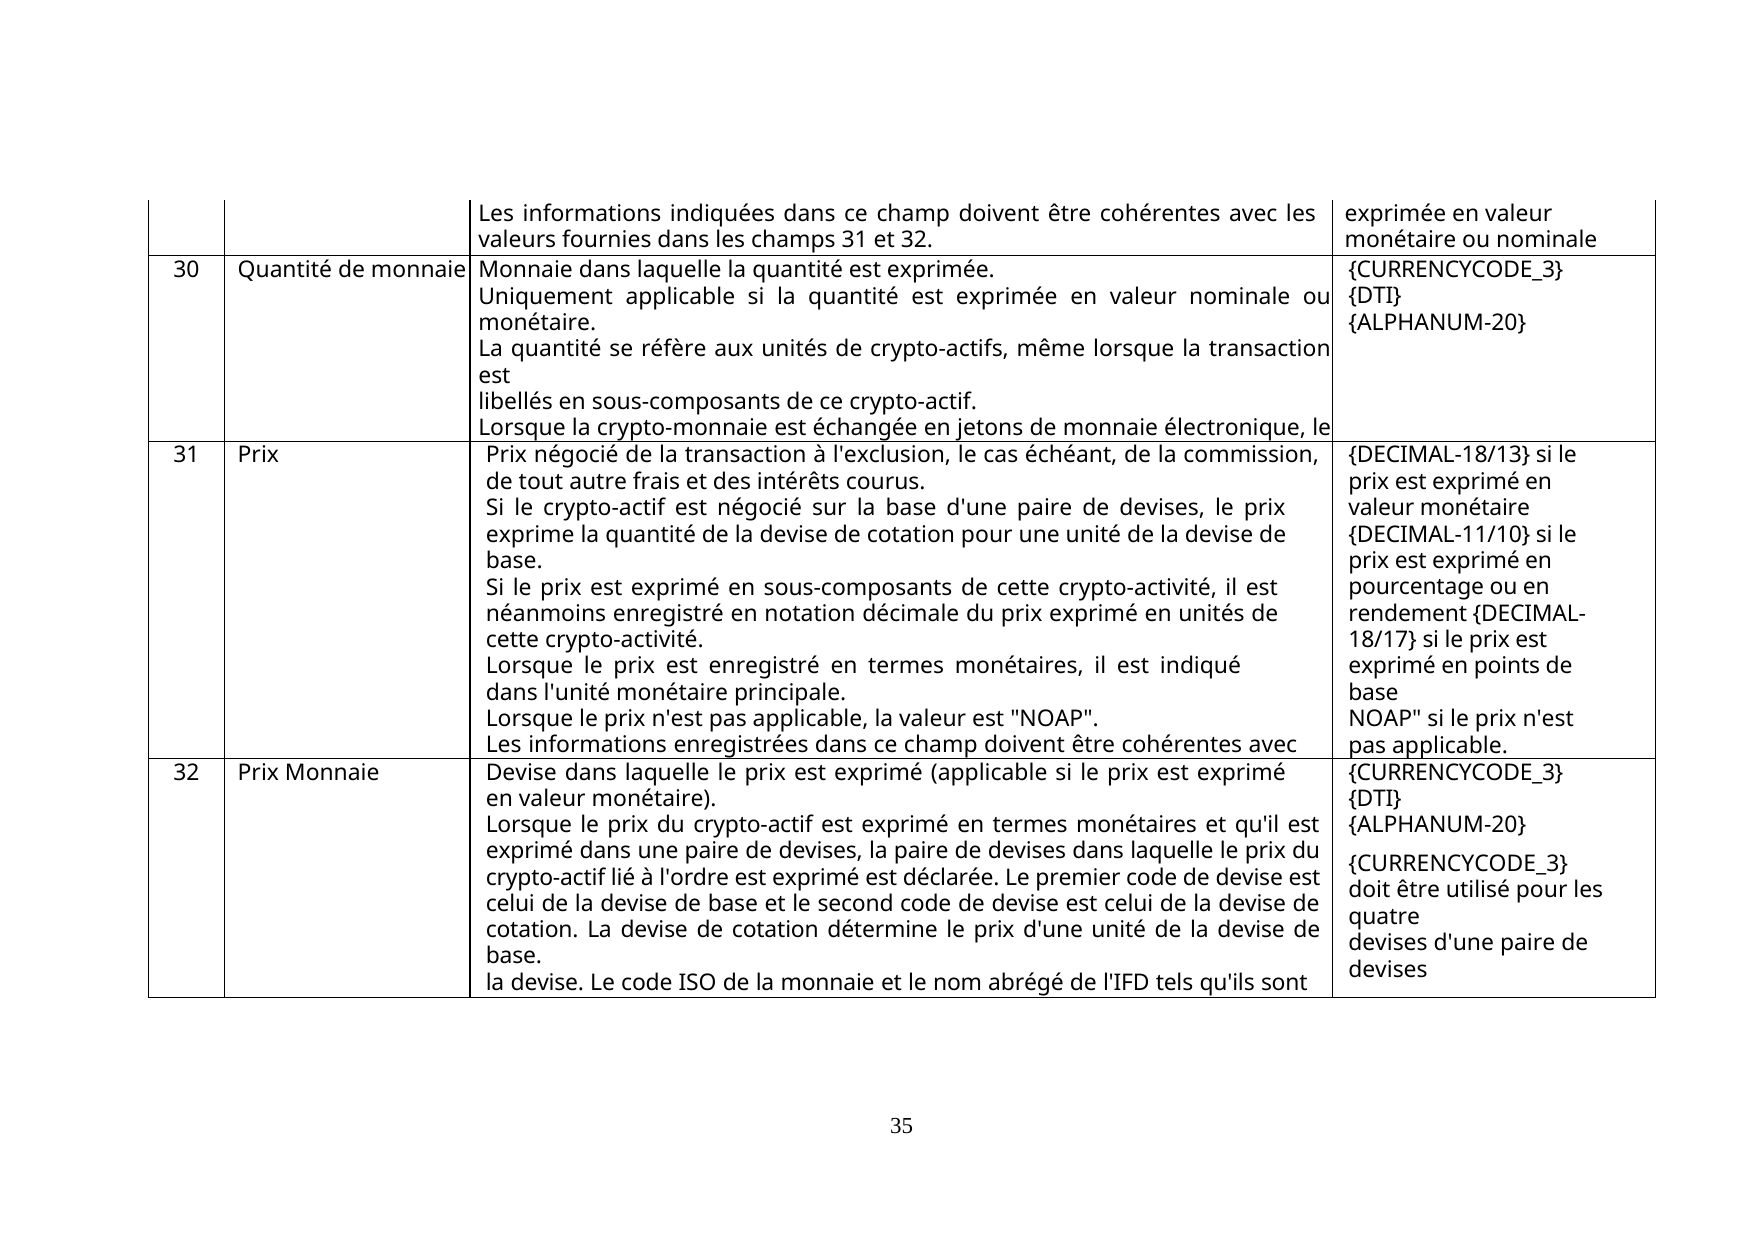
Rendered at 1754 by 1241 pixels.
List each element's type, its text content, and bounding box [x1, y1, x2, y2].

table_cell {CURRENCYCODE_3} {DTI} {ALPHANUM-20} [1333, 256, 1655, 441]
table_cell Devise dans laquelle le prix est exprimé (applicable si le prix est exprimé en valeur monétaire). Lorsque le prix du crypto-actif est exprimé en termes monétaires et qu'il est exprimé dans une paire de devises, la paire de devises dans laquelle le prix du crypto-actif lié à l'ordre est exprimé est déclarée. Le premier code de devise est celui de la devise de base et le second code de devise est celui de la devise de cotation. La devise de cotation détermine le prix d'une unité de la devise de base. la devise. Le code ISO de la monnaie et le nom abrégé de l'IFD tels qu'ils sont enregistrés conformément aux éléments de données ISO 24165-2 pour l'enregistrement de l'IFD ou de la variante. [471, 759, 1332, 997]
table_cell 31 [149, 442, 224, 758]
table_cell Prix Monnaie [225, 759, 469, 997]
table_cell {CURRENCYCODE_3} {DTI} {ALPHANUM-20} {CURRENCYCODE_3} doit être utilisé pour les quatre devises d'une paire de devises [1333, 759, 1655, 997]
table_header [149, 200, 224, 255]
table_header [225, 200, 469, 255]
table_cell Quantité de monnaie [225, 256, 469, 441]
table_cell Prix négocié de la transaction à l'exclusion, le cas échéant, de la commission, de tout autre frais et des intérêts courus. Si le crypto-actif est négocié sur la base d'une paire de devises, le prix exprime la quantité de la devise de cotation pour une unité de la devise de base. Si le prix est exprimé en sous-composants de cette crypto-activité, il est néanmoins enregistré en notation décimale du prix exprimé en unités de cette crypto-activité. Lorsque le prix est enregistré en termes monétaires, il est indiqué dans l'unité monétaire principale. Lorsque le prix n'est pas applicable, la valeur est "NOAP". Les informations enregistrées dans ce champ doivent être cohérentes avec les valeurs fournies dans le champ 30. [471, 442, 1332, 758]
table_cell Monnaie dans laquelle la quantité est exprimée. Uniquement applicable si la quantité est exprimée en valeur nominale ou monétaire. La quantité se réfère aux unités de crypto-actifs, même lorsque la transaction est libellés en sous-composants de ce crypto-actif. Lorsque la crypto-monnaie est échangée en jetons de monnaie électronique, le système digital. Le code d'identification du jeton ou l'identifiant alternatif visé à l'article 15 est utilisé. [471, 256, 1332, 441]
table_header Les informations indiquées dans ce champ doivent être cohérentes avec les valeurs fournies dans les champs 31 et 32. [471, 200, 1332, 255]
table_cell {DECIMAL-18/13} si le prix est exprimé en valeur monétaire {DECIMAL-11/10} si le prix est exprimé en pourcentage ou en rendement {DECIMAL-18/17} si le prix est exprimé en points de base NOAP" si le prix n'est pas applicable. [1333, 442, 1655, 758]
table_cell Prix [225, 442, 469, 758]
table_cell 30 [149, 256, 224, 441]
table_header exprimée en valeur monétaire ou nominale [1333, 200, 1655, 255]
table_cell 32 [149, 759, 224, 997]
